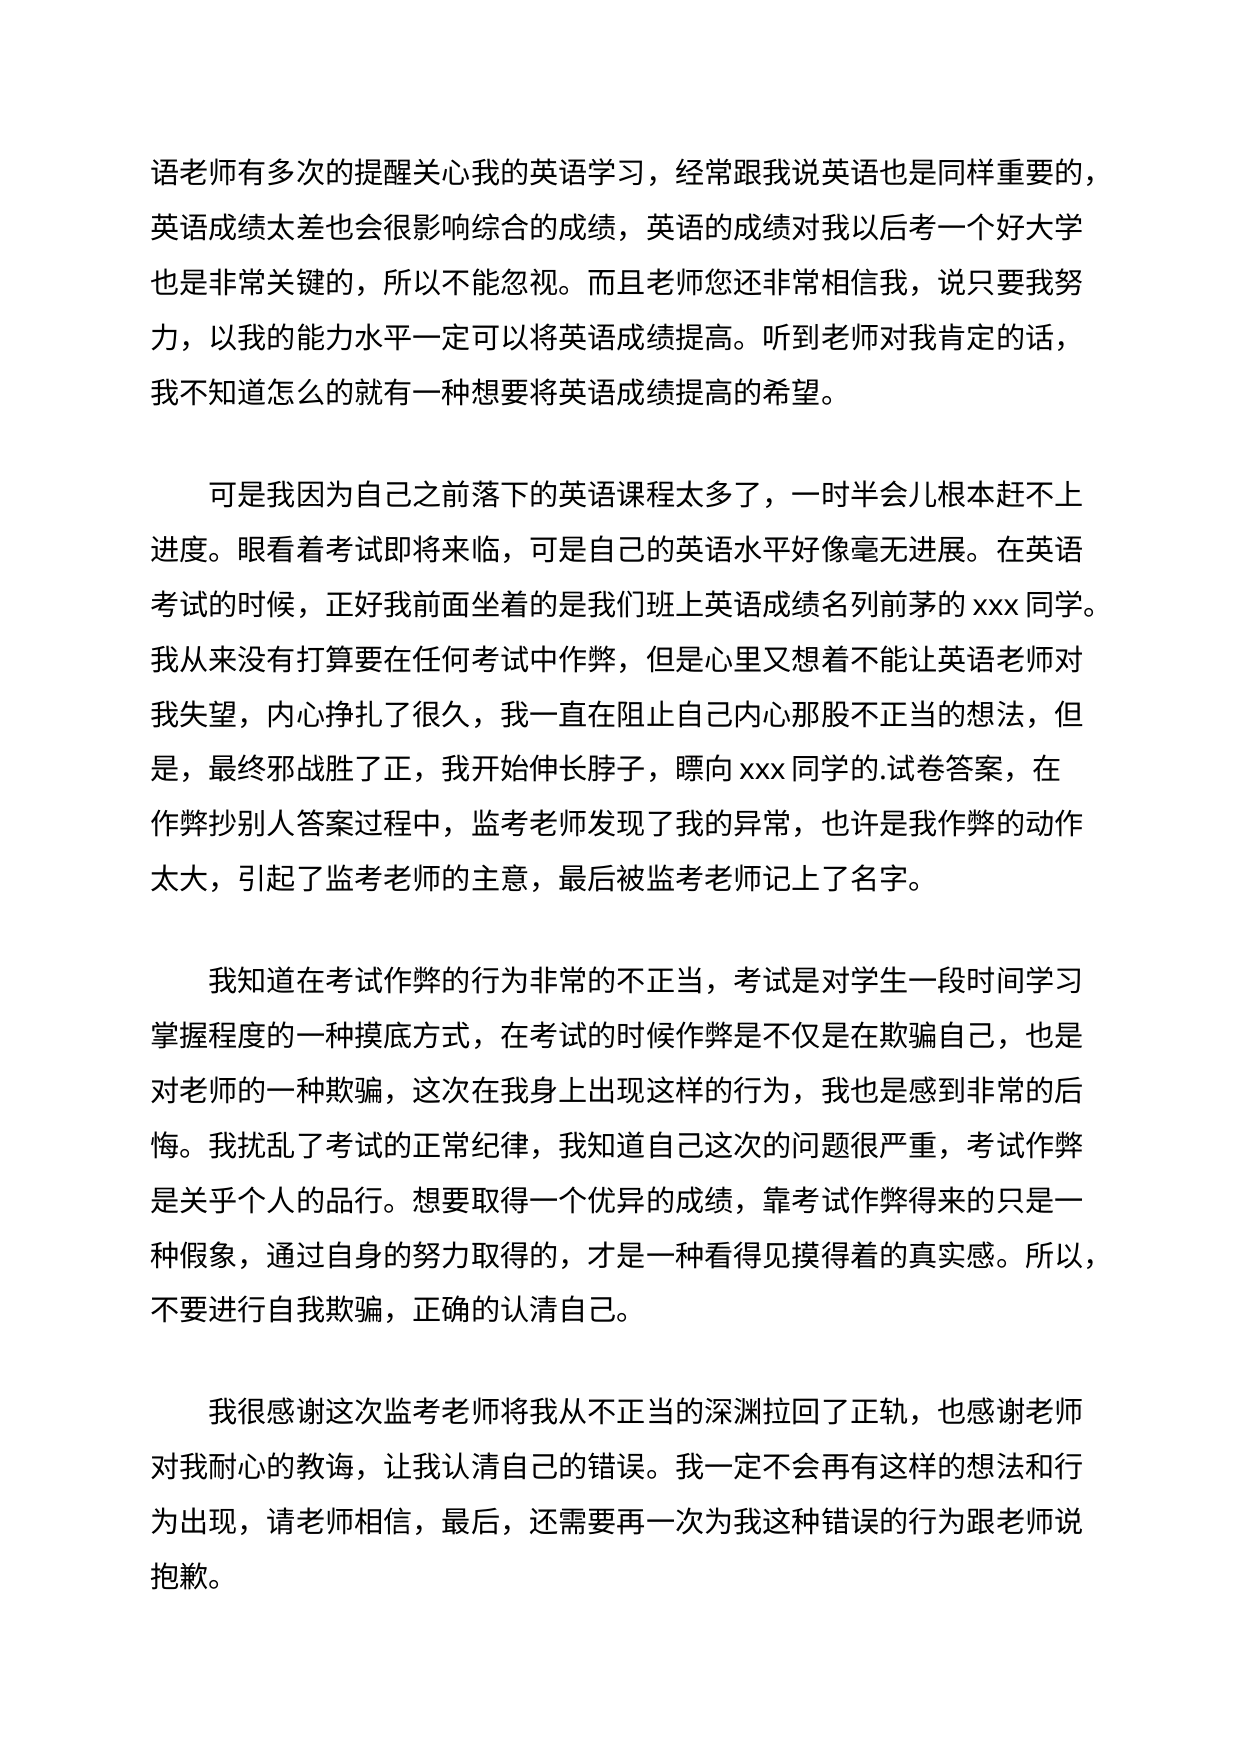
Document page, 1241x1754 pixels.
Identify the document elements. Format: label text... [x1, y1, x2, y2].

text 可是我因为自己之前落下的英语课程太多了，一时半会儿根本赶不上进度。眼看着考试即将来临，可是自己的英语水平好像毫无进展。在英语考试的时候，正好我前面坐着的是我们班上英语成绩名列前茅的xxx同学。我从来没有打算要在任何考试中作弊，但是心里又想着不能让英语老师对我失望，内心挣扎了很久，我一直在阻止自己内心那股不正当的想法，但是，最终邪战胜了正，我开始伸长脖子，瞟向xxx同学的.试卷答案，在作弊抄别人答案过程中，监考老师发现了我的异常，也许是我作弊的动作太大，引起了监考老师的主意，最后被监考老师记上了名字。 [150, 471, 1090, 898]
text 我很感谢这次监考老师将我从不正当的深渊拉回了正轨，也感谢老师对我耐心的教诲，让我认清自己的错误。我一定不会再有这样的想法和行为出现，请老师相信，最后，还需要再一次为我这种错误的行为跟老师说抱歉。 [150, 1389, 1090, 1596]
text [150, 150, 1090, 412]
text 我知道在考试作弊的行为非常的不正当，考试是对学生一段时间学习掌握程度的一种摸底方式，在考试的时候作弊是不仅是在欺骗自己，也是对老师的一种欺骗，这次在我身上出现这样的行为，我也是感到非常的后悔。我扰乱了考试的正常纪律，我知道自己这次的问题很严重，考试作弊是关乎个人的品行。想要取得一个优异的成绩，靠考试作弊得来的只是一种假象，通过自身的努力取得的，才是一种看得见摸得着的真实感。所以，不要进行自我欺骗，正确的认清自己。 [150, 958, 1090, 1329]
